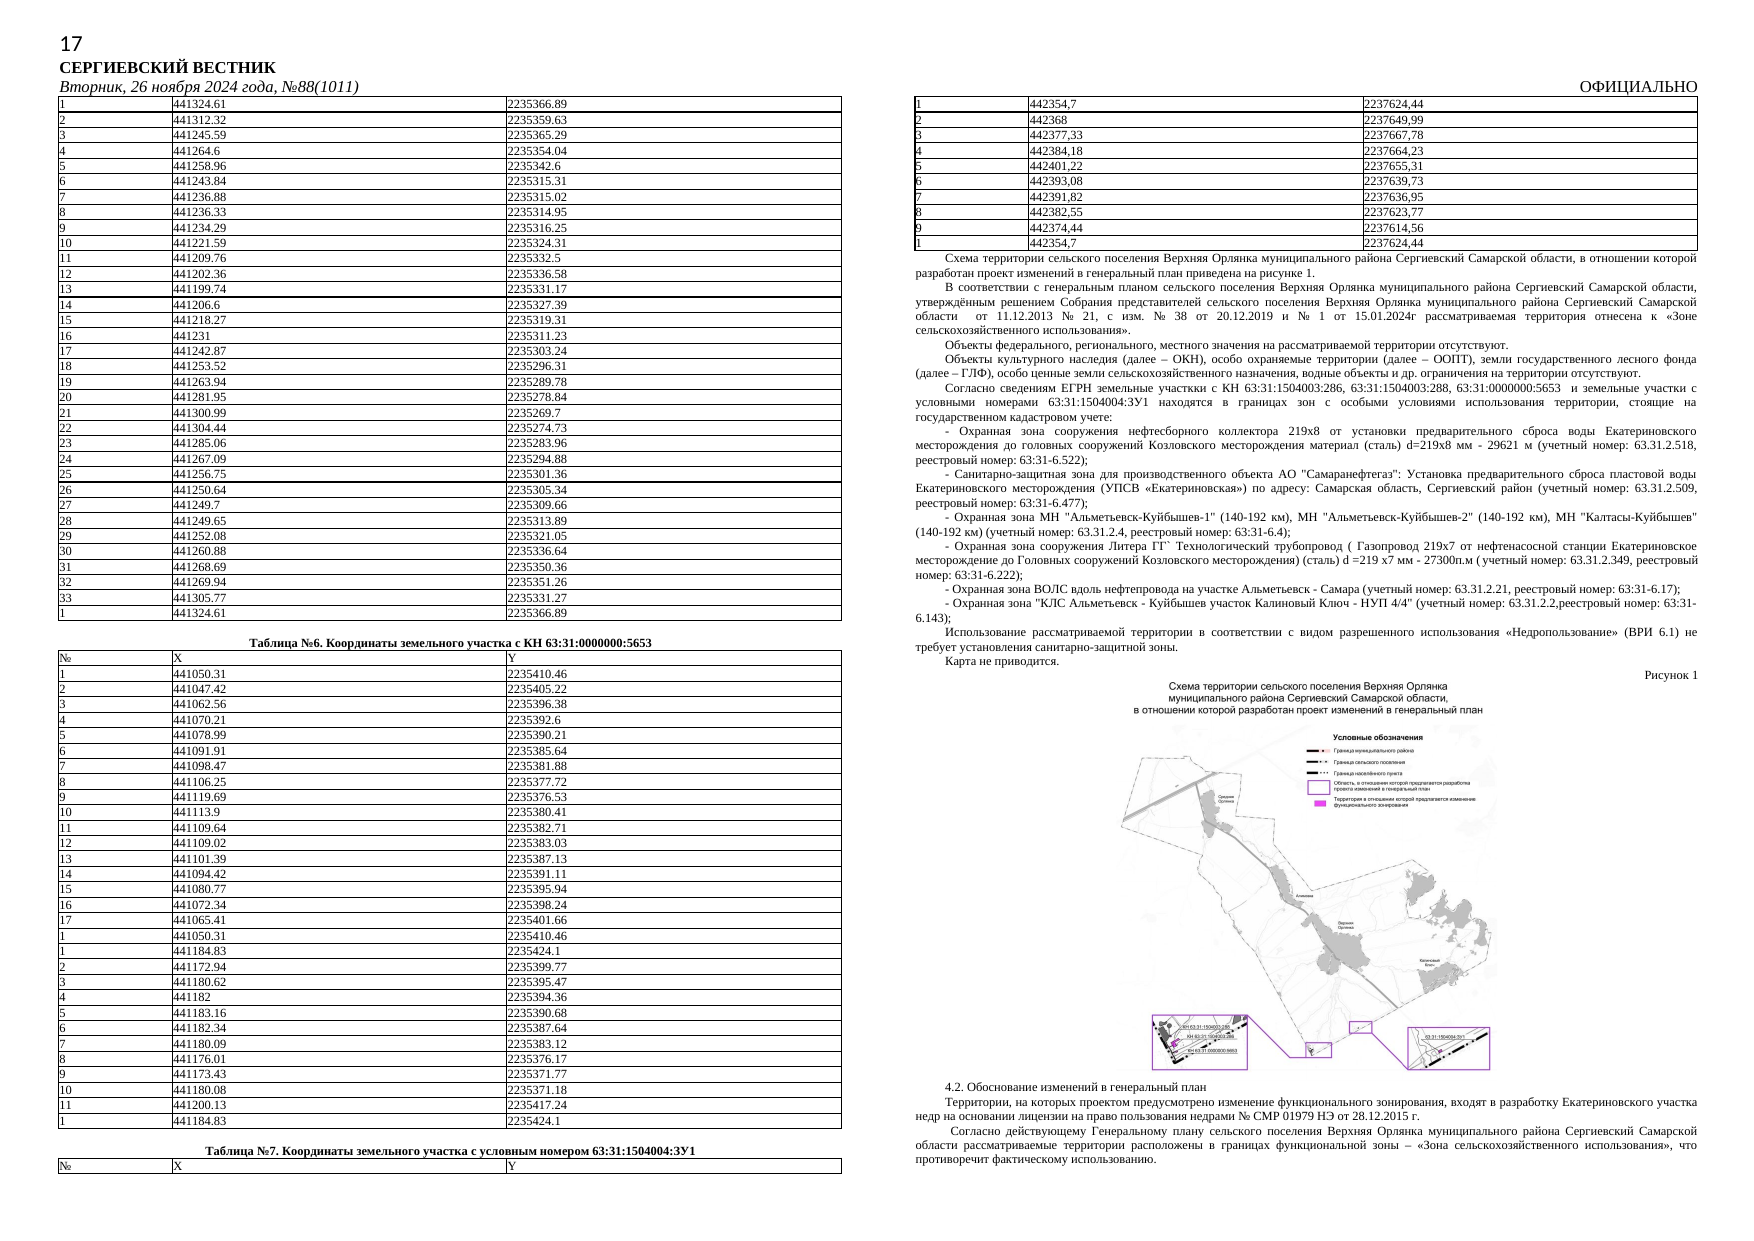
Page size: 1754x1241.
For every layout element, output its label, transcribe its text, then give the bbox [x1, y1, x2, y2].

table_cell 2235380.41 [507, 805, 841, 819]
table_cell 11 [59, 1098, 172, 1112]
table_cell 441324.61 [173, 606, 506, 620]
table_cell 442382,55 [1029, 205, 1363, 219]
table_cell 2235278.84 [507, 390, 841, 404]
table_cell 11 [59, 821, 172, 835]
table_cell 2235359.63 [507, 113, 841, 127]
table_cell 441304.44 [173, 421, 506, 435]
table_cell 441050.31 [173, 666, 506, 681]
table_cell 14 [59, 298, 172, 312]
table_cell 2235321.05 [507, 529, 841, 543]
picture [1116, 682, 1498, 1081]
table_cell 7 [916, 190, 1028, 204]
table_cell 2235274.73 [507, 421, 841, 435]
table_cell 2235315.31 [507, 174, 841, 188]
table_cell 6 [59, 744, 172, 758]
table_cell 23 [59, 436, 172, 451]
table_cell 2235294.88 [507, 452, 841, 466]
table_cell 441236.33 [173, 205, 506, 219]
table_cell 2237639,73 [1364, 174, 1697, 188]
table_cell 2235399.77 [507, 959, 841, 974]
table_cell 3 [59, 128, 172, 142]
table_cell 441182 [173, 990, 506, 1004]
table_cell 2235410.46 [507, 929, 841, 943]
table_cell 441264.6 [173, 143, 506, 158]
table_cell 2235366.89 [507, 97, 841, 111]
table_cell 2235365.29 [507, 128, 841, 142]
table_cell 12 [59, 836, 172, 850]
table_cell 2235283.96 [507, 436, 841, 451]
table_cell 441256.75 [173, 467, 506, 481]
table_cell 1 [59, 666, 172, 681]
table_cell 2235354.04 [507, 143, 841, 158]
text - Санитарно-защитная зона для производственного объекта АО "Самаранефтегаз": Установка предварительного сброса пластовой воды Екатериновского месторождения (УПСВ «Екатериновская») по адресу: Самарская область, Сергиевский район (учетный номер: 63.31.2.509, реестровый номер: 63:31-6.477); [915, 467, 1698, 510]
table_cell 4 [59, 143, 172, 158]
table_cell 1 [59, 97, 172, 111]
table_cell 441231 [173, 328, 506, 343]
table_cell 442374,44 [1029, 220, 1363, 235]
text Согласно действующему Генеральному плану сельского поселения Верхняя Орлянка муниципального района Сергиевский Самарской области рассматриваемые территории расположены в границах функциональной зоны – «Зона сельскохозяйственного использования», что противоречит фактическому использованию. [915, 1123, 1698, 1166]
table_cell 2235391.11 [507, 867, 841, 881]
table_cell 2235309.66 [507, 498, 841, 512]
table_cell 441209.76 [173, 251, 506, 266]
table_cell 17 [59, 344, 172, 358]
table_cell 2237624,44 [1364, 236, 1697, 250]
table_cell 27 [59, 498, 172, 512]
table_cell 15 [59, 882, 172, 897]
table_cell 441200.13 [173, 1098, 506, 1112]
table_cell 441243.84 [173, 174, 506, 188]
table_cell 2235313.89 [507, 513, 841, 528]
table_cell 2235424.1 [507, 944, 841, 958]
table_cell 17 [59, 913, 172, 927]
table_cell 8 [916, 205, 1028, 219]
table_cell 2237624,44 [1364, 97, 1697, 111]
table_cell 441173.43 [173, 1067, 506, 1082]
table_cell 2235417.24 [507, 1098, 841, 1112]
table_cell 2235332.5 [507, 251, 841, 266]
table_cell 29 [59, 529, 172, 543]
table_cell 441072.34 [173, 898, 506, 912]
table_cell 9 [59, 790, 172, 804]
table_cell 441324.61 [173, 97, 506, 111]
table_cell 2235350.36 [507, 560, 841, 574]
text Согласно сведениям ЕГРН земельные участкки с КН 63:31:1504003:286, 63:31:1504003:288, 63:31:0000000:5653 и земельные участки с условными номерами 63:31:1504004:ЗУ1 находятся в границах зон с особыми условиями использования территории, стоящие на государственном кадастровом учете: [915, 381, 1698, 424]
table_cell 2235398.24 [507, 898, 841, 912]
table_cell 2235371.77 [507, 1067, 841, 1082]
table_cell 441080.77 [173, 882, 506, 897]
table_cell 2235395.47 [507, 975, 841, 989]
table_cell 442393,08 [1029, 174, 1363, 188]
table_cell 441119.69 [173, 790, 506, 804]
table_cell 441113.9 [173, 805, 506, 819]
text В соответствии с генеральным планом сельского поселения Верхняя Орлянка муниципального района Сергиевский Самарской области, утверждённым решением Собрания представителей сельского поселения Верхняя Орлянка муниципального района Сергиевский Самарской области от 11.12.2013 № 21, с изм. № 38 от 20.12.2019 и № 1 от 15.01.2024г рассматриваемая территория отнесена к «Зоне сельскохозяйственного использования». [915, 280, 1698, 337]
text Карта не приводится. [915, 654, 1698, 668]
table_cell 2235401.66 [507, 913, 841, 927]
table_cell 31 [59, 560, 172, 574]
table_cell 8 [59, 774, 172, 789]
table_header X [173, 1159, 506, 1173]
table_cell 441258.96 [173, 159, 506, 173]
text Рисунок 1 [915, 668, 1698, 682]
text Территории, на которых проектом предусмотрено изменение функционального зонирования, входят в разработку Екатериновского участка недр на основании лицензии на право пользования недрами № СМР 01979 НЭ от 28.12.2015 г. [915, 1094, 1698, 1123]
table_cell 442368 [1029, 113, 1363, 127]
table_cell 442354,7 [1029, 236, 1363, 250]
table_cell 2235376.17 [507, 1052, 841, 1066]
table_cell 2235336.64 [507, 544, 841, 558]
table_cell 22 [59, 421, 172, 435]
table_cell 2235366.89 [507, 606, 841, 620]
text - Охранная зона ВОЛС вдоль нефтепровода на участке Альметьевск - Самара (учетный номер: 63.31.2.21, реестровый номер: 63:31-6.17); [915, 582, 1698, 596]
table_cell 6 [59, 1021, 172, 1035]
table_cell 441253.52 [173, 359, 506, 373]
table_cell 2235351.26 [507, 575, 841, 589]
table_cell 441101.39 [173, 851, 506, 866]
table_cell 2237655,31 [1364, 159, 1697, 173]
table_cell 441065.41 [173, 913, 506, 927]
table_cell 20 [59, 390, 172, 404]
table_header № [59, 651, 172, 665]
text - Охранная зона сооружения Литера ГГ` Технологический трубопровод ( Газопровод 219х7 от нефтенасосной станции Екатериновское месторождение до Головных сооружений Козловского месторождения) (сталь) d =219 х7 мм - 27300п.м (учетный номер: 63.31.2.349, реестровый номер: 63:31-6.222); [915, 539, 1698, 582]
table_cell 441050.31 [173, 929, 506, 943]
table_cell 2235289.78 [507, 375, 841, 389]
table_cell 2 [59, 113, 172, 127]
table_cell 15 [59, 313, 172, 327]
text 4.2. Обоснование изменений в генеральный план [915, 1080, 1698, 1094]
table_cell 442377,33 [1029, 128, 1363, 142]
table_cell 441285.06 [173, 436, 506, 451]
table_cell 441263.94 [173, 375, 506, 389]
table_cell 441250.64 [173, 483, 506, 497]
table_cell 441312.32 [173, 113, 506, 127]
table_cell 5 [916, 159, 1028, 173]
table_cell 441184.83 [173, 944, 506, 958]
table_cell 441182.34 [173, 1021, 506, 1035]
table_cell 442384,18 [1029, 143, 1363, 158]
table_cell 1 [916, 236, 1028, 250]
table_cell 441091.91 [173, 744, 506, 758]
text Объекты федерального, регионального, местного значения на рассматриваемой территории отсутствуют. [915, 337, 1698, 352]
table_cell 442354,7 [1029, 97, 1363, 111]
table_cell 2235305.34 [507, 483, 841, 497]
table_cell 441268.69 [173, 560, 506, 574]
table_cell 2235385.64 [507, 744, 841, 758]
table_cell 6 [59, 174, 172, 188]
table_cell 19 [59, 375, 172, 389]
table_cell 441199.74 [173, 282, 506, 296]
table_cell 441249.65 [173, 513, 506, 528]
table_cell 9 [916, 220, 1028, 235]
table_cell 13 [59, 282, 172, 296]
table_cell 10 [59, 236, 172, 250]
table_header Y [507, 1159, 841, 1173]
table_cell 441281.95 [173, 390, 506, 404]
table_cell 5 [59, 728, 172, 742]
table_cell 1 [59, 1114, 172, 1128]
table_cell 16 [59, 898, 172, 912]
table_cell 441236.88 [173, 190, 506, 204]
table_cell 2235405.22 [507, 682, 841, 696]
table_cell 2237614,56 [1364, 220, 1697, 235]
table_cell 2235316.25 [507, 220, 841, 235]
table_cell 12 [59, 267, 172, 281]
table_cell 2235377.72 [507, 774, 841, 789]
text Схема территории сельского поселения Верхняя Орлянка муниципального района Сергиевский Самарской области, в отношении которой разработан проект изменений в генеральный план приведена на рисунке 1. [915, 251, 1698, 280]
table_cell 32 [59, 575, 172, 589]
table_cell 441260.88 [173, 544, 506, 558]
table_cell 4 [59, 713, 172, 727]
table_cell 2235371.18 [507, 1083, 841, 1097]
table_cell 2235381.88 [507, 759, 841, 773]
table_cell 28 [59, 513, 172, 528]
table_cell 6 [916, 174, 1028, 188]
table_cell 5 [59, 159, 172, 173]
table_cell 4 [59, 990, 172, 1004]
table_cell 2235395.94 [507, 882, 841, 897]
text - Охранная зона МН "Альметьевск-Куйбышев-1" (140-192 км), МН "Альметьевск-Куйбышев-2" (140-192 км), МН "Калтасы-Куйбышев" (140-192 км) (учетный номер: 63.31.2.4, реестровый номер: 63:31-6.4); [915, 510, 1698, 539]
table_cell 442401,22 [1029, 159, 1363, 173]
table_cell 2235410.46 [507, 666, 841, 681]
table_cell 2235315.02 [507, 190, 841, 204]
table_cell 441106.25 [173, 774, 506, 789]
table_cell 30 [59, 544, 172, 558]
table_cell 18 [59, 359, 172, 373]
text - Охранная зона сооружения нефтесборного коллектора 219х8 от установки предварительного сброса воды Екатериновского месторождения до головных сооружений Козловского месторождения материал (сталь) d=219х8 мм - 29621 м (учетный номер: 63.31.2.518, реестровый номер: 63:31-6.522); [915, 424, 1698, 467]
table_cell 442391,82 [1029, 190, 1363, 204]
table_cell 441109.02 [173, 836, 506, 850]
table_cell 7 [59, 759, 172, 773]
text Использование рассматриваемой территории в соответствии с видом разрешенного использования «Недропользование» (ВРИ 6.1) не требует установления санитарно-защитной зоны. [915, 625, 1698, 654]
table_cell 26 [59, 483, 172, 497]
table_cell 1 [59, 606, 172, 620]
table_cell 13 [59, 851, 172, 866]
table_cell 2235331.17 [507, 282, 841, 296]
table_cell 2237649,99 [1364, 113, 1697, 127]
table_cell 2235336.58 [507, 267, 841, 281]
text Таблица №7. Координаты земельного участка с условным номером 63:31:1504004:ЗУ1 [59, 1143, 842, 1158]
text - Охранная зона "КЛС Альметьевск - Куйбышев участок Калиновый Ключ - НУП 4/4" (учетный номер: 63.31.2.2,реестровый номер: 63:31-6.143); [915, 596, 1698, 625]
table_cell 2235327.39 [507, 298, 841, 312]
table_cell 441300.99 [173, 405, 506, 420]
table_cell 441098.47 [173, 759, 506, 773]
text Объекты культурного наследия (далее – ОКН), особо охраняемые территории (далее – ООПТ), земли государственного лесного фонда (далее – ГЛФ), особо ценные земли сельскохозяйственного назначения, водные объекты и др. ограничения на территории отсутствуют. [915, 352, 1698, 381]
table_cell 14 [59, 867, 172, 881]
table_cell 3 [59, 697, 172, 712]
table_header X [173, 651, 506, 665]
table_cell 441180.09 [173, 1036, 506, 1051]
table_cell 441062.56 [173, 697, 506, 712]
table_cell 2237623,77 [1364, 205, 1697, 219]
table_cell 441221.59 [173, 236, 506, 250]
table_cell 9 [59, 1067, 172, 1082]
table_cell 441252.08 [173, 529, 506, 543]
table_cell 2235424.1 [507, 1114, 841, 1128]
table_cell 441109.64 [173, 821, 506, 835]
table_cell 2235303.24 [507, 344, 841, 358]
table_cell 441070.21 [173, 713, 506, 727]
table_cell 2235376.53 [507, 790, 841, 804]
table_cell 24 [59, 452, 172, 466]
table_cell 441249.7 [173, 498, 506, 512]
table_cell 2235319.31 [507, 313, 841, 327]
table_cell 21 [59, 405, 172, 420]
table_cell 441267.09 [173, 452, 506, 466]
table_cell 7 [59, 190, 172, 204]
table_cell 16 [59, 328, 172, 343]
table_cell 441180.08 [173, 1083, 506, 1097]
table_cell 2235342.6 [507, 159, 841, 173]
table_cell 441172.94 [173, 959, 506, 974]
table_cell 441184.83 [173, 1114, 506, 1128]
table_cell 2235387.64 [507, 1021, 841, 1035]
table_cell 441047.42 [173, 682, 506, 696]
table_cell 2235383.12 [507, 1036, 841, 1051]
table_cell 3 [59, 975, 172, 989]
table_cell 441269.94 [173, 575, 506, 589]
table_cell 2235269.7 [507, 405, 841, 420]
table_cell 25 [59, 467, 172, 481]
table_cell 441094.42 [173, 867, 506, 881]
table_cell 2237636,95 [1364, 190, 1697, 204]
table_cell 2235390.68 [507, 1006, 841, 1020]
table_cell 1 [59, 929, 172, 943]
table_cell 2235392.6 [507, 713, 841, 727]
table_cell 441202.36 [173, 267, 506, 281]
table_cell 441245.59 [173, 128, 506, 142]
table_cell 2 [59, 682, 172, 696]
table_cell 441218.27 [173, 313, 506, 327]
table_cell 2235301.36 [507, 467, 841, 481]
table_cell 2237664,23 [1364, 143, 1697, 158]
table_cell 33 [59, 590, 172, 605]
text Таблица №6. Координаты земельного участка с КН 63:31:0000000:5653 [59, 636, 842, 650]
table_cell 8 [59, 1052, 172, 1066]
table_cell 441305.77 [173, 590, 506, 605]
table_cell 441206.6 [173, 298, 506, 312]
table_cell 2237667,78 [1364, 128, 1697, 142]
table_cell 441180.62 [173, 975, 506, 989]
table_cell 11 [59, 251, 172, 266]
table_cell 2235383.03 [507, 836, 841, 850]
table_cell 3 [916, 128, 1028, 142]
table_header Y [507, 651, 841, 665]
table_cell 2235314.95 [507, 205, 841, 219]
table_cell 1 [59, 944, 172, 958]
table_cell 2235331.27 [507, 590, 841, 605]
table_header № [59, 1159, 172, 1173]
table_cell 2235311.23 [507, 328, 841, 343]
table_cell 10 [59, 805, 172, 819]
table_cell 2 [59, 959, 172, 974]
table_cell 1 [916, 97, 1028, 111]
table_cell 2235387.13 [507, 851, 841, 866]
table_cell 2235396.38 [507, 697, 841, 712]
table_cell 2235394.36 [507, 990, 841, 1004]
table_cell 2235324.31 [507, 236, 841, 250]
table_cell 441183.16 [173, 1006, 506, 1020]
table_cell 9 [59, 220, 172, 235]
table_cell 2235390.21 [507, 728, 841, 742]
table_cell 2235382.71 [507, 821, 841, 835]
table_cell 441234.29 [173, 220, 506, 235]
table_cell 4 [916, 143, 1028, 158]
table_cell 441176.01 [173, 1052, 506, 1066]
table_cell 7 [59, 1036, 172, 1051]
table_cell 2235296.31 [507, 359, 841, 373]
table_cell 10 [59, 1083, 172, 1097]
table_cell 441242.87 [173, 344, 506, 358]
table_cell 2 [916, 113, 1028, 127]
table_cell 5 [59, 1006, 172, 1020]
table_cell 8 [59, 205, 172, 219]
table_cell 441078.99 [173, 728, 506, 742]
